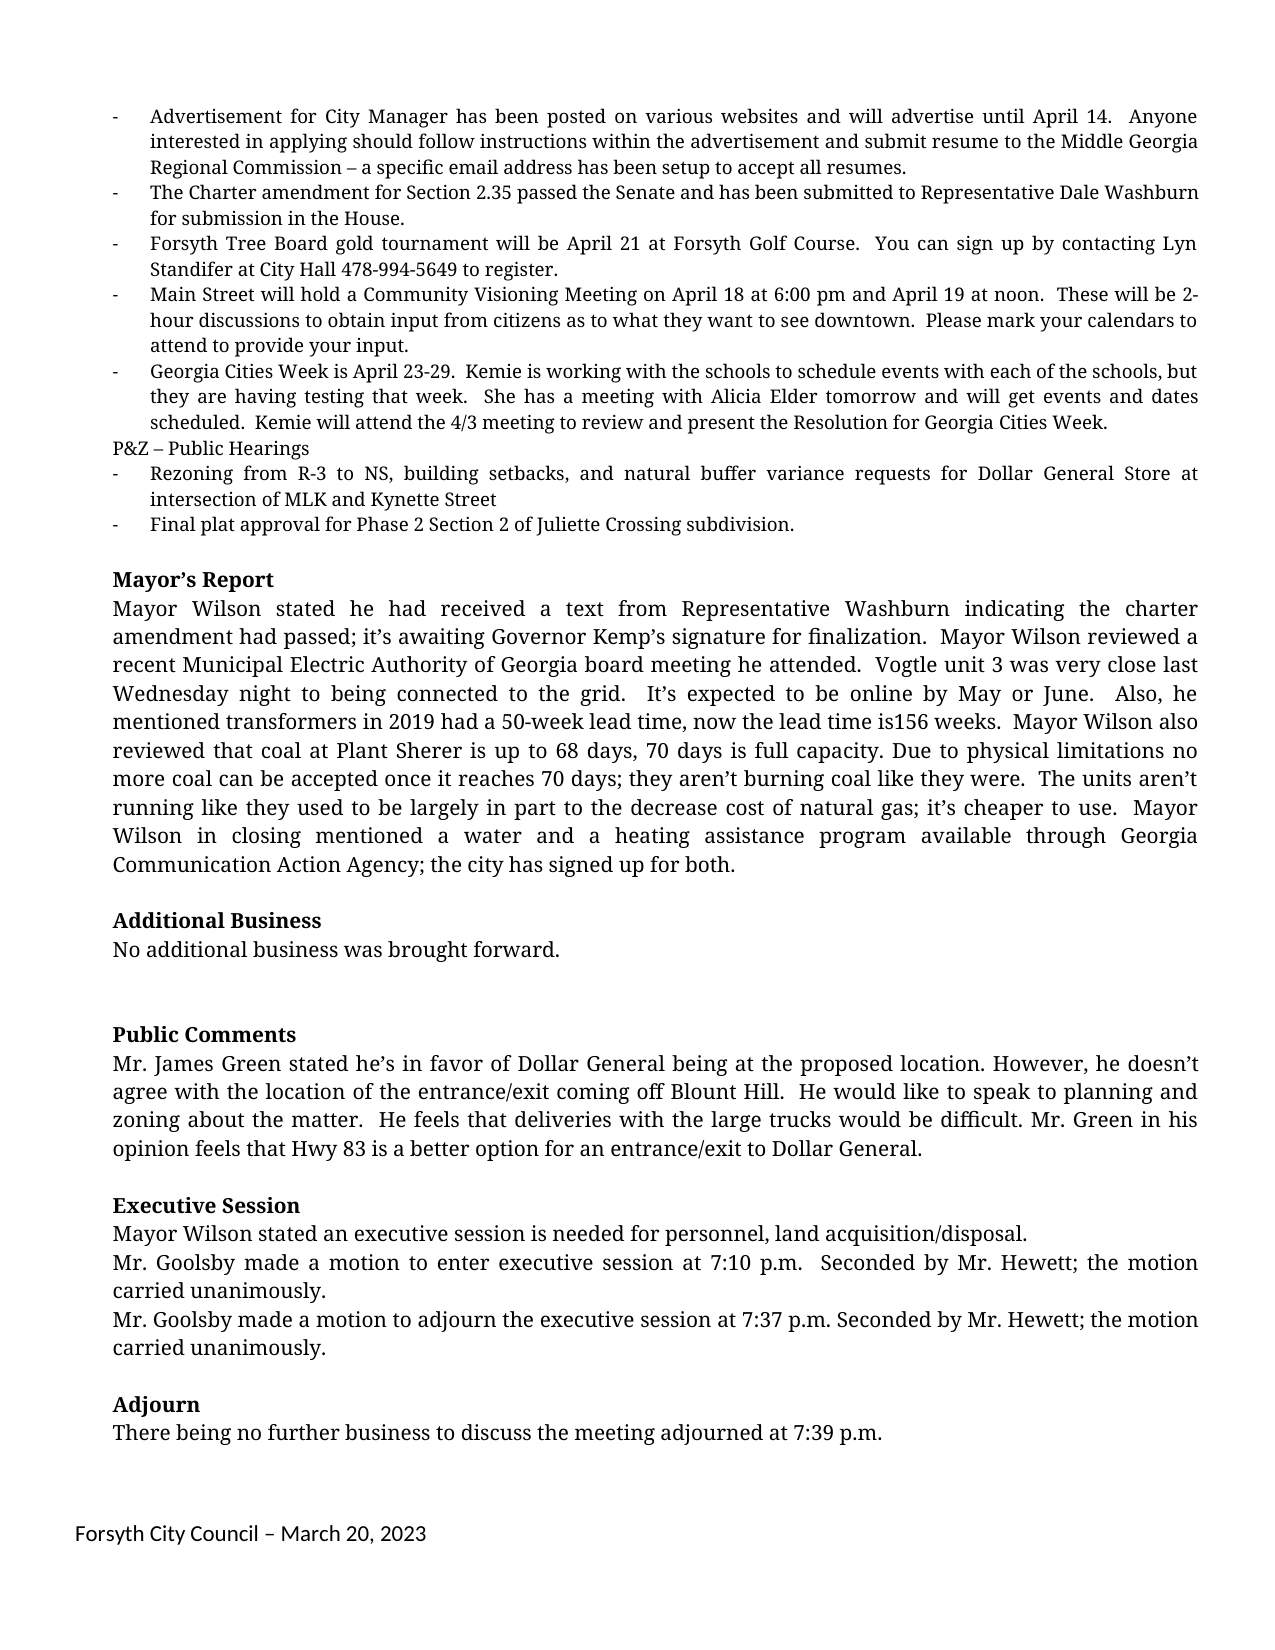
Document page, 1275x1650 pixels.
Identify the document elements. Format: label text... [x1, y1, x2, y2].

list Forsyth Tree Board gold tournament will be April 21 at Forsyth Golf Course. You can sign up by contacting Lyn Standifer at City Hall 478-994-5649 to register. [112, 231, 1200, 282]
list Main Street will hold a Community Visioning Meeting on April 18 at 6:00 pm and April 19 at noon. These will be 2-hour discussions to obtain input from citizens as to what they want to see downtown. Please mark your calendars to attend to provide your input. [112, 282, 1200, 358]
text No additional business was brought forward. [112, 935, 1200, 963]
text Executive Session [112, 1191, 1200, 1219]
text Mr. Goolsby made a motion to adjourn the executive session at 7:37 p.m. Seconded by Mr. Hewett; the motion carried unanimously. [112, 1305, 1200, 1362]
text P&Z – Public Hearings [112, 435, 1200, 460]
text Mayor’s Report [112, 565, 1200, 594]
text Mayor Wilson stated he had received a text from Representative Washburn indicating the charter amendment had passed; it’s awaiting Governor Kemp’s signature for finalization. Mayor Wilson reviewed a recent Municipal Electric Authority of Georgia board meeting he attended. Vogtle unit 3 was very close last Wednesday night to being connected to the grid. It’s expected to be online by May or June. Also, he mentioned transformers in 2019 had a 50-week lead time, now the lead time is156 weeks. Mayor Wilson also reviewed that coal at Plant Sherer is up to 68 days, 70 days is full capacity. Due to physical limitations no more coal can be accepted once it reaches 70 days; they aren’t burning coal like they were. The units aren’t running like they used to be largely in part to the decrease cost of natural gas; it’s cheaper to use. Mayor Wilson in closing mentioned a water and a heating assistance program available through Georgia Communication Action Agency; the city has signed up for both. [112, 594, 1200, 878]
text There being no further business to discuss the meeting adjourned at 7:39 p.m. [112, 1418, 1200, 1447]
list Rezoning from R-3 to NS, building setbacks, and natural buffer variance requests for Dollar General Store at intersection of MLK and Kynette Street [112, 460, 1200, 511]
text Mr. Goolsby made a motion to enter executive session at 7:10 p.m. Seconded by Mr. Hewett; the motion carried unanimously. [112, 1248, 1200, 1305]
list The Charter amendment for Section 2.35 passed the Senate and has been submitted to Representative Dale Washburn for submission in the House. [112, 179, 1200, 231]
text Public Comments [112, 1020, 1200, 1049]
list Final plat approval for Phase 2 Section 2 of Juliette Crossing subdivision. [112, 511, 1200, 537]
text Adjourn [112, 1390, 1200, 1418]
text Additional Business [112, 907, 1200, 935]
list Advertisement for City Manager has been posted on various websites and will advertise until April 14. Anyone interested in applying should follow instructions within the advertisement and submit resume to the Middle Georgia Regional Commission – a specific email address has been setup to accept all resumes. [112, 103, 1200, 179]
text Mayor Wilson stated an executive session is needed for personnel, land acquisition/disposal. [112, 1219, 1200, 1248]
list Georgia Cities Week is April 23-29. Kemie is working with the schools to schedule events with each of the schools, but they are having testing that week. She has a meeting with Alicia Elder tomorrow and will get events and dates scheduled. Kemie will attend the 4/3 meeting to review and present the Resolution for Georgia Cities Week. [112, 358, 1200, 435]
text Mr. James Green stated he’s in favor of Dollar General being at the proposed location. However, he doesn’t agree with the location of the entrance/exit coming off Blount Hill. He would like to speak to planning and zoning about the matter. He feels that deliveries with the large trucks would be difficult. Mr. Green in his opinion feels that Hwy 83 is a better option for an entrance/exit to Dollar General. [112, 1049, 1200, 1162]
